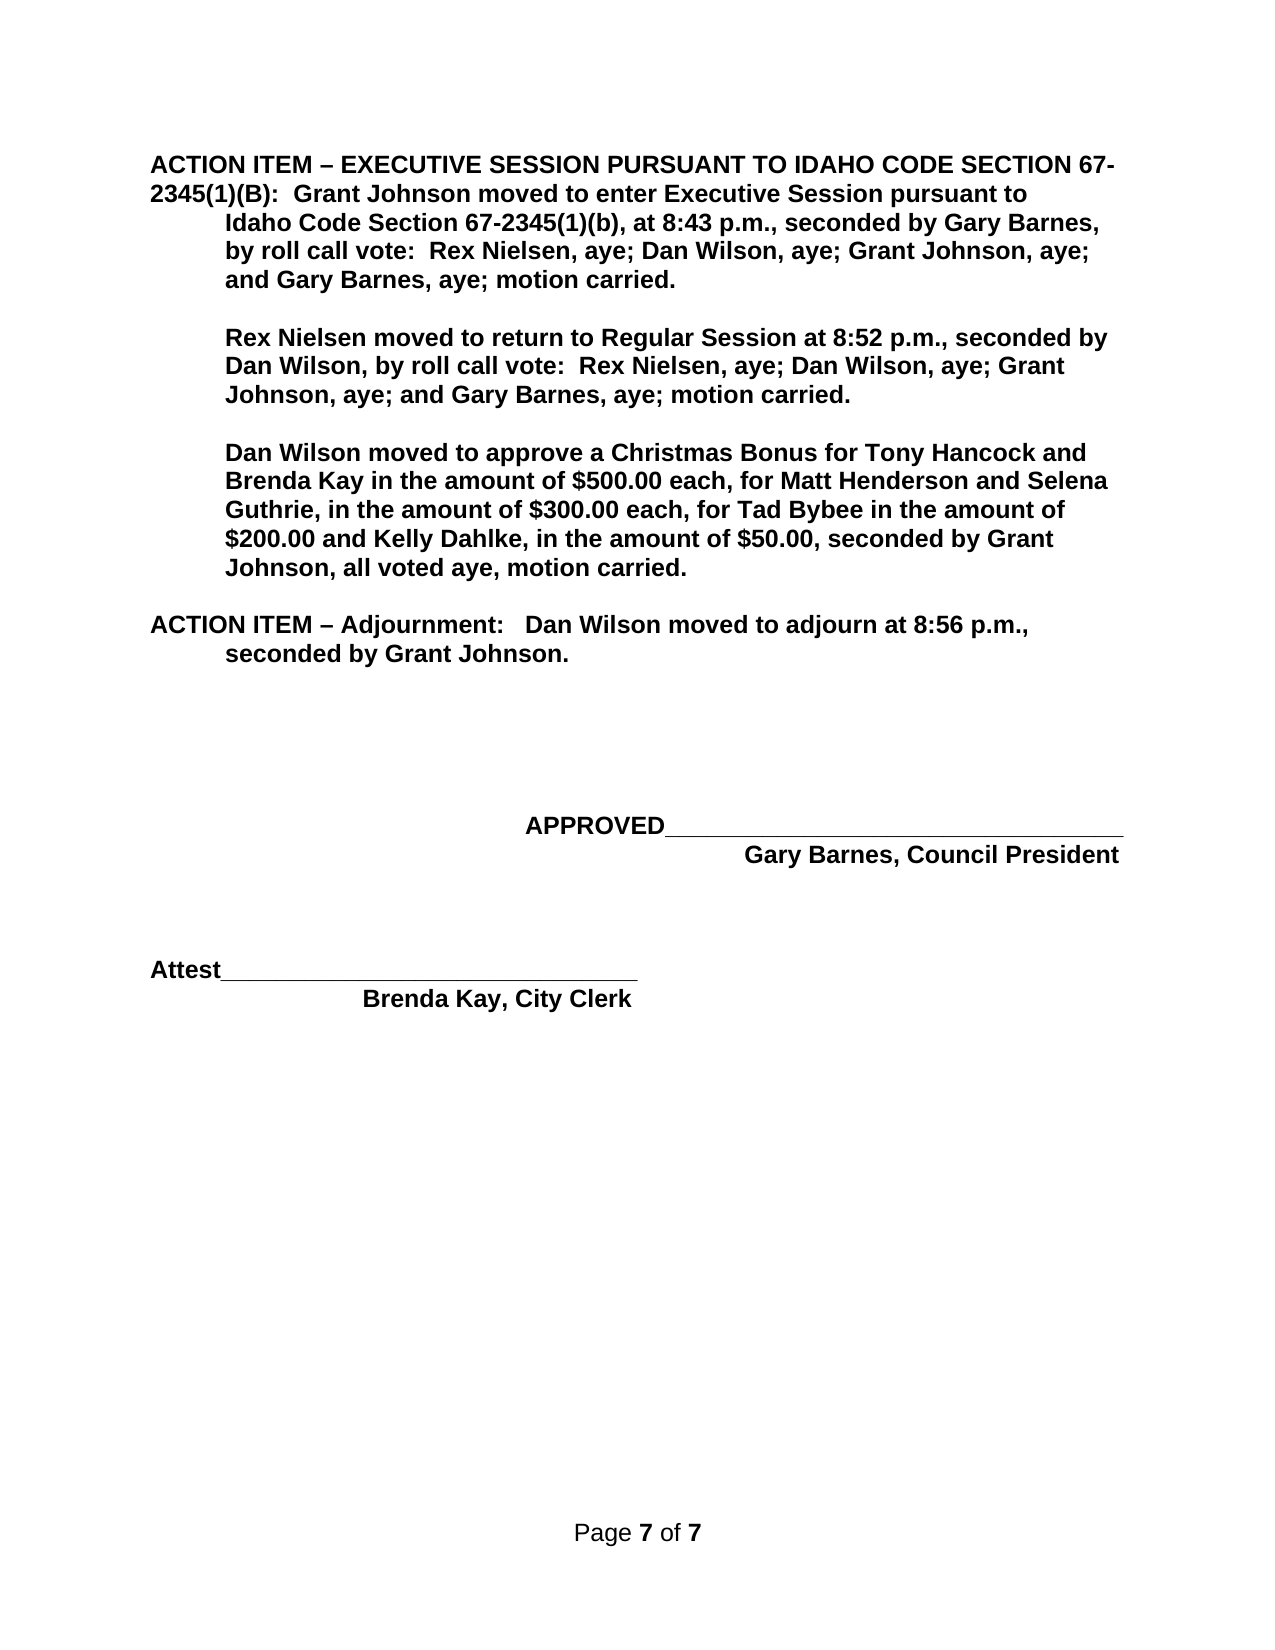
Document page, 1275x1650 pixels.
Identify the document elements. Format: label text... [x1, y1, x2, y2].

text Dan Wilson moved to approve a Christmas Bonus for Tony Hancock and Brenda Kay in the amount of $500.00 each, for Matt Henderson and Selena Guthrie, in the amount of $300.00 each, for Tad Bybee in the amount of $200.00 and Kelly Dahlke, in the amount of $50.00, seconded by Grant Johnson, all voted aye, motion carried. [225, 437, 1125, 581]
text Gary Barnes, Council President [150, 840, 1125, 869]
text seconded by Grant Johnson. [150, 639, 1125, 667]
text Brenda Kay, City Clerk [150, 984, 1125, 1012]
text ACTION ITEM – Adjournment: Dan Wilson moved to adjourn at 8:56 p.m., [150, 610, 1125, 639]
text Rex Nielsen moved to return to Regular Session at 8:52 p.m., seconded by Dan Wilson, by roll call vote: Rex Nielsen, aye; Dan Wilson, aye; Grant Johnson, aye; and Gary Barnes, aye; motion carried. [225, 322, 1125, 409]
text Attest______________________________ [150, 955, 1125, 984]
text ACTION ITEM – Executive Session pursuant to Idaho Code Section 67-2345(1)(b): Grant Johnson moved to enter Executive Session pursuant to [150, 150, 1125, 207]
text Idaho Code Section 67-2345(1)(b), at 8:43 p.m., seconded by Gary Barnes, by roll call vote: Rex Nielsen, aye; Dan Wilson, aye; Grant Johnson, aye; and Gary Barnes, aye; motion carried. [225, 207, 1125, 294]
text APPROVED_________________________________ [150, 811, 1125, 840]
